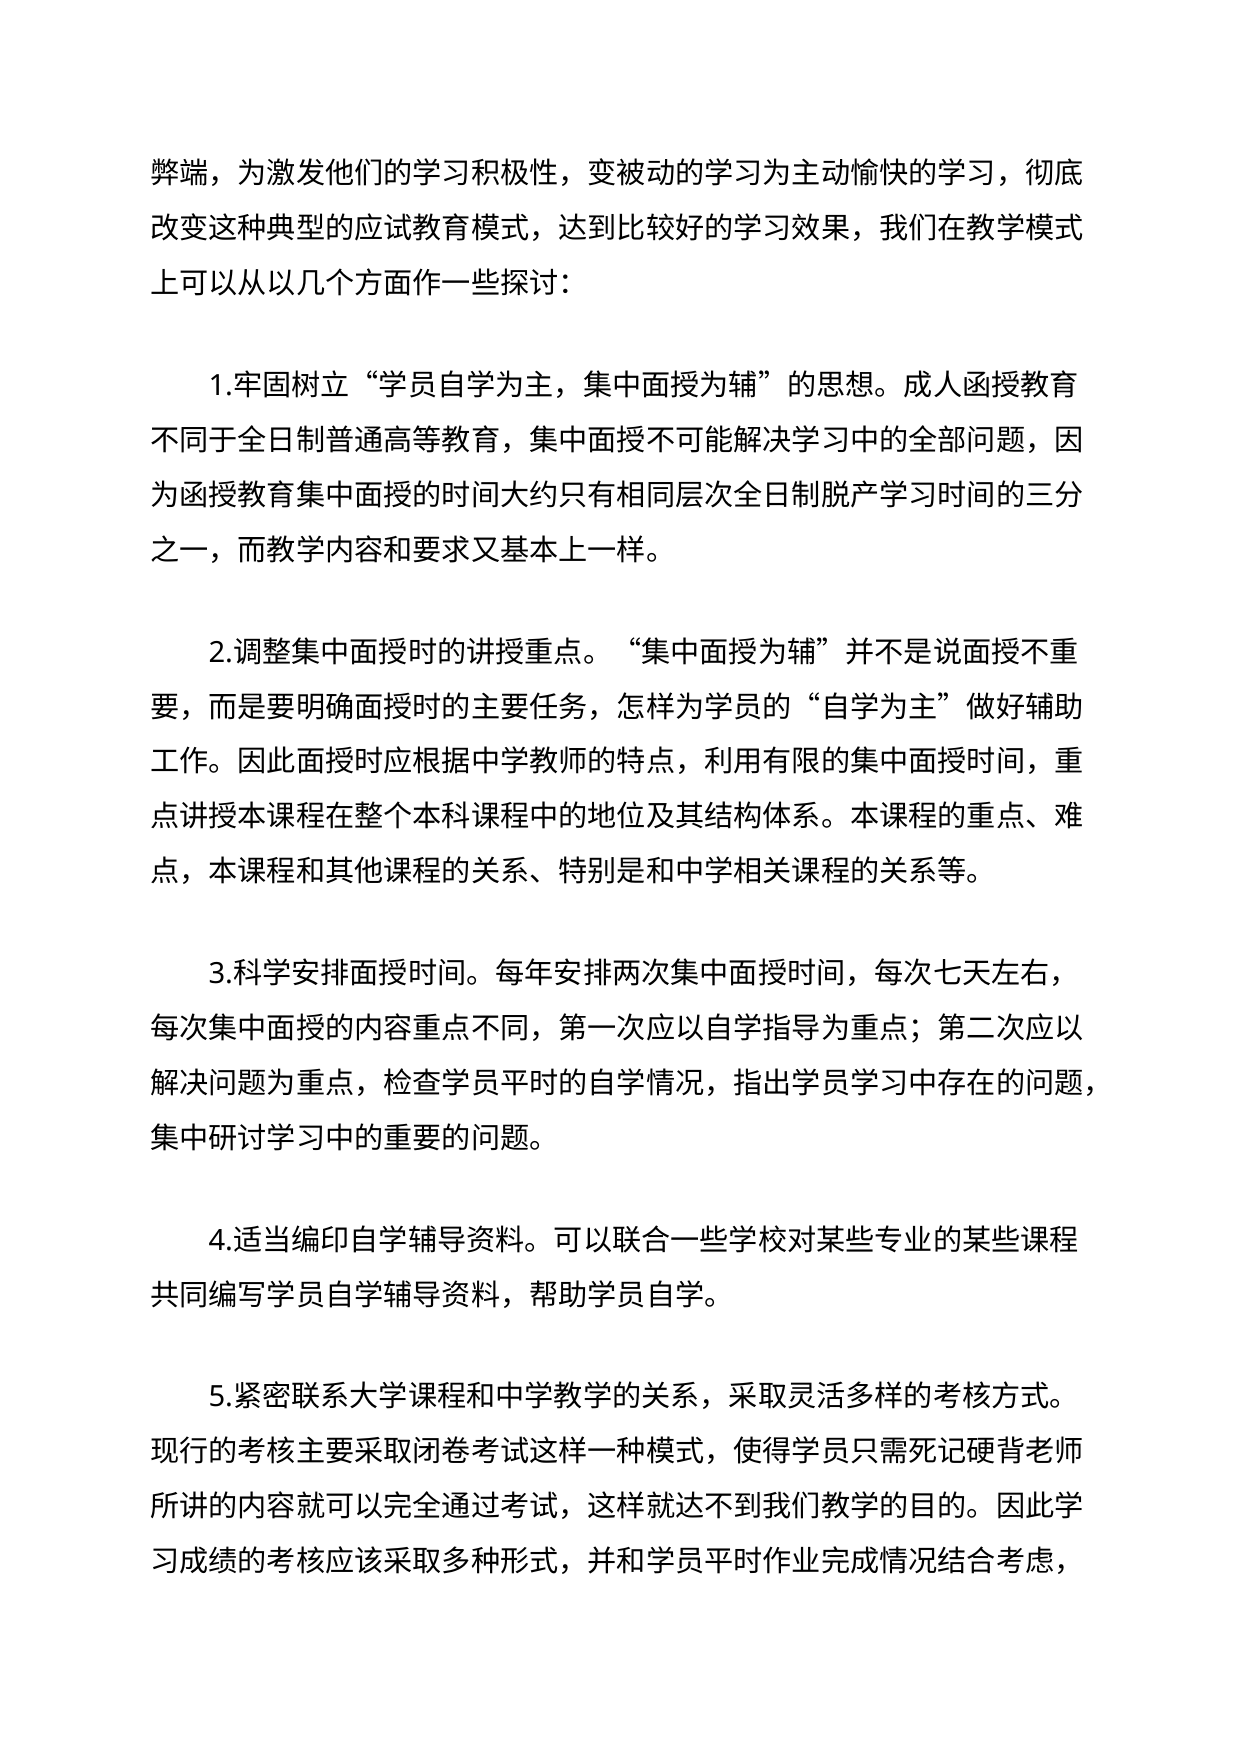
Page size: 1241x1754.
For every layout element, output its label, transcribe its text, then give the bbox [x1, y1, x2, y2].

text 2.调整集中面授时的讲授重点。“集中面授为辅”并不是说面授不重要，而是要明确面授时的主要任务，怎样为学员的“自学为主”做好辅助工作。因此面授时应根据中学教师的特点，利用有限的集中面授时间，重点讲授本课程在整个本科课程中的地位及其结构体系。本课程的重点、难点，本课程和其他课程的关系、特别是和中学相关课程的关系等。 [150, 628, 1090, 890]
text 1.牢固树立“学员自学为主，集中面授为辅”的思想。成人函授教育不同于全日制普通高等教育，集中面授不可能解决学习中的全部问题，因为函授教育集中面授的时间大约只有相同层次全日制脱产学习时间的三分之一，而教学内容和要求又基本上一样。 [150, 362, 1090, 569]
text 3.科学安排面授时间。每年安排两次集中面授时间，每次七天左右，每次集中面授的内容重点不同，第一次应以自学指导为重点；第二次应以解决问题为重点，检查学员平时的自学情况，指出学员学习中存在的问题，集中研讨学习中的重要的问题。 [150, 949, 1090, 1157]
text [150, 1373, 1090, 1580]
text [150, 150, 1090, 302]
text 4.适当编印自学辅导资料。可以联合一些学校对某些专业的某些课程共同编写学员自学辅导资料，帮助学员自学。 [150, 1216, 1090, 1313]
